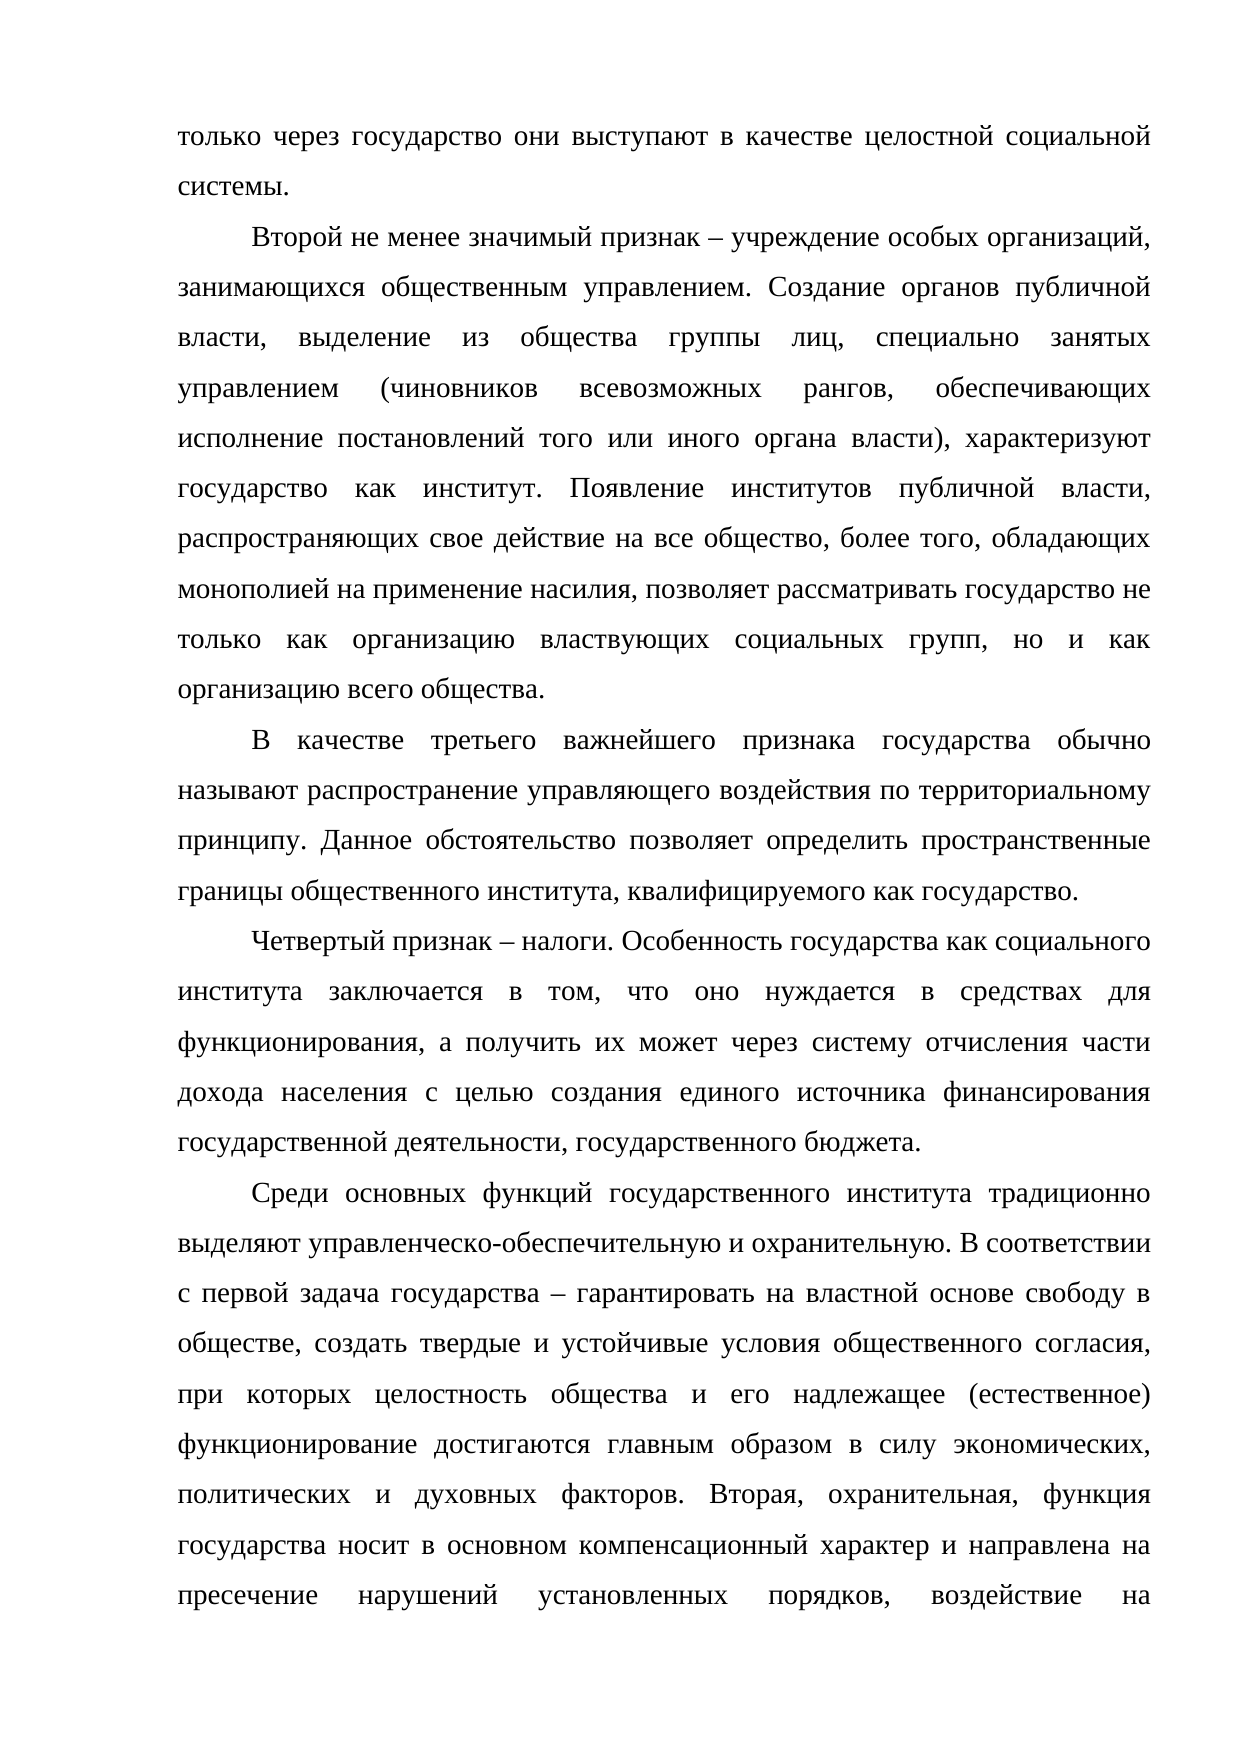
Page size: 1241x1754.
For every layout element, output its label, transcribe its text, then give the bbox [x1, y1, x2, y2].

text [177, 1175, 1152, 1611]
text Второй не менее значимый признак – учреждение особых организаций, занимающихся общественным управлением. Создание органов публичной власти, выделение из общества группы лиц, специально занятых управлением (чиновников всевозможных рангов, обеспечивающих исполнение постановлений того или иного органа власти), характеризуют государство как институт. Появление институтов публичной власти, распространяющих свое действие на все общество, более того, обладающих монополией на применение насилия, позволяет рассматривать государство не только как организацию властвующих социальных групп, но и как организацию всего общества. [177, 219, 1152, 705]
text Четвертый признак – налоги. Особенность государства как социального института заключается в том, что оно нуждается в средствах для функционирования, а получить их может через систему отчисления части дохода населения с целью создания единого источника финансирования государственной деятельности, государственного бюджета. [177, 923, 1152, 1158]
text В качестве третьего важнейшего признака государства обычно называют распространение управляющего воздействия по территориальному принципу. Данное обстоятельство позволяет определить пространственные границы общественного института, квалифицируемого как государство. [177, 722, 1152, 906]
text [177, 118, 1152, 202]
